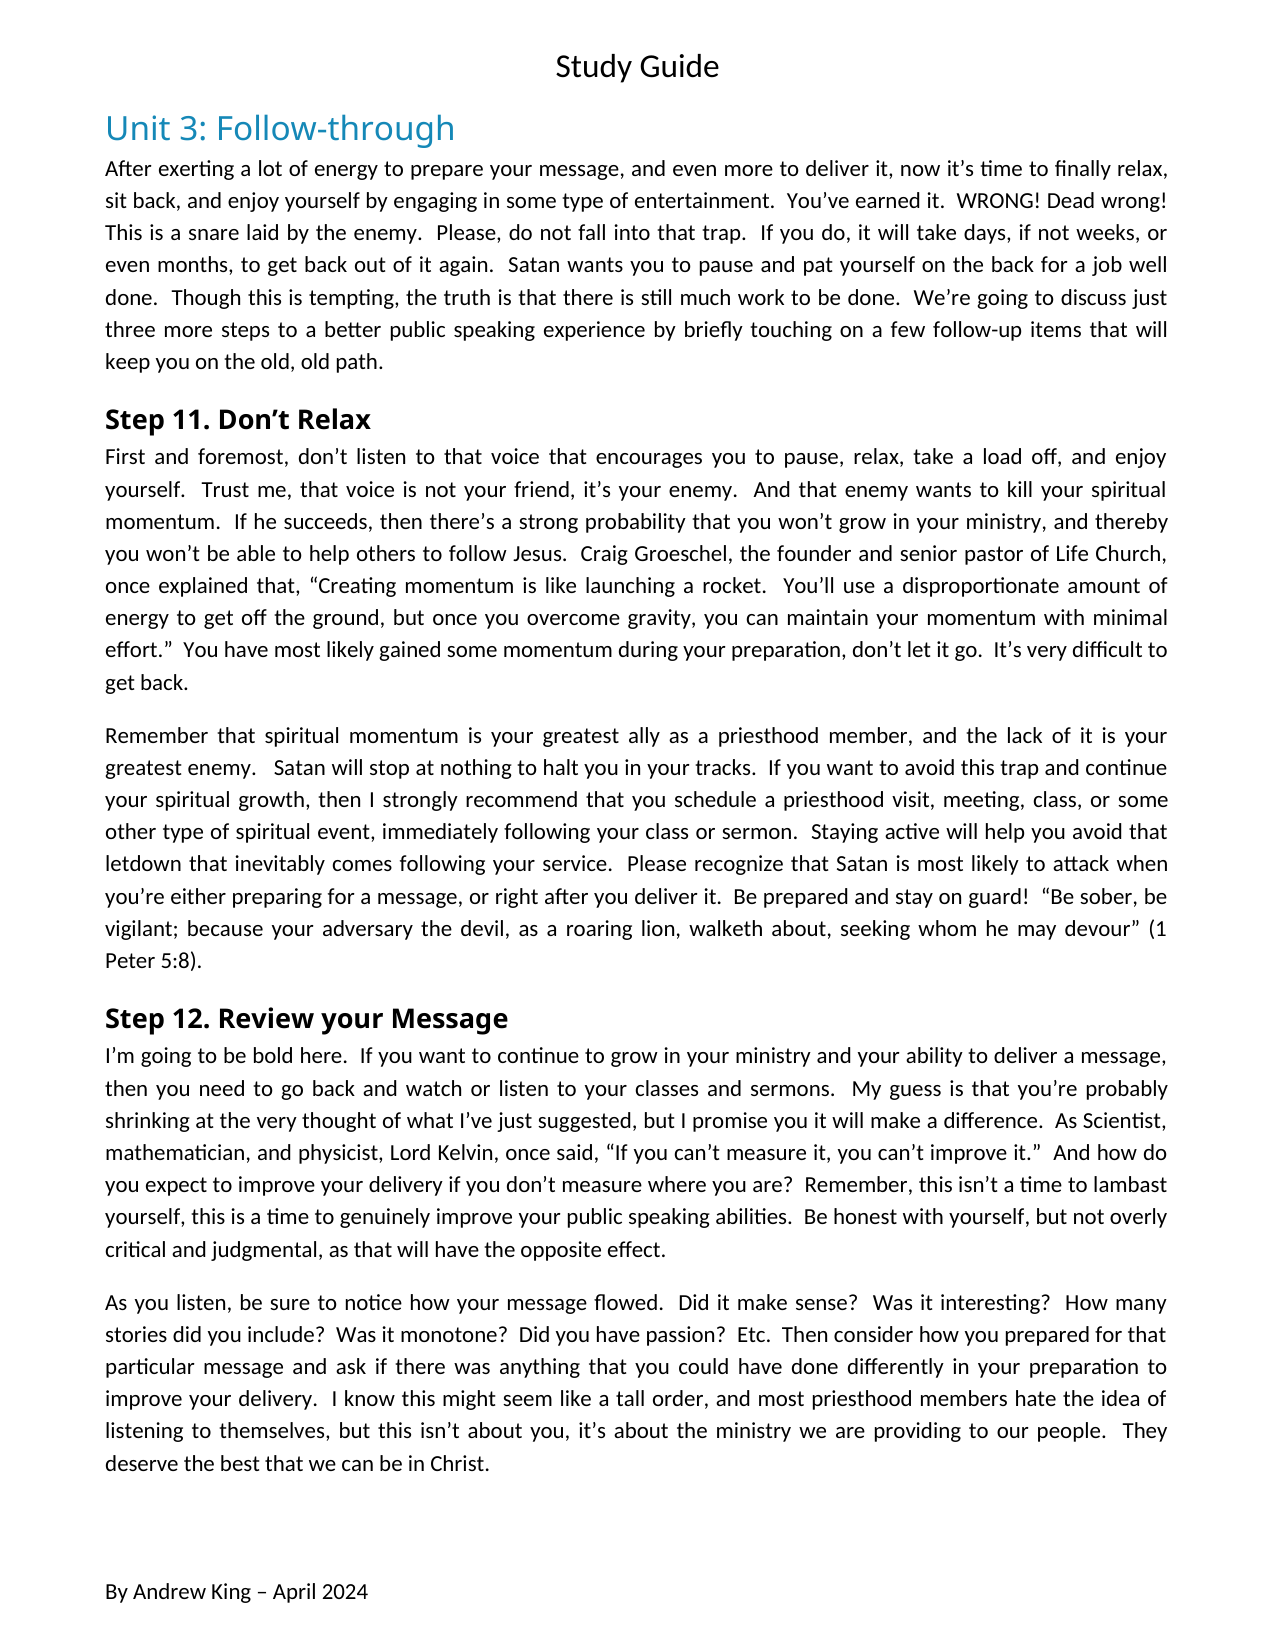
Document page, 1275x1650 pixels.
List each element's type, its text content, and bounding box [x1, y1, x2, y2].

subtitle Unit 3: Follow-through [105, 105, 1170, 150]
text First and foremost, don’t listen to that voice that encourages you to pause, relax, take a load off, and enjoy yourself. Trust me, that voice is not your friend, it’s your enemy. And that enemy wants to kill your spiritual momentum. If he succeeds, then there’s a strong probability that you won’t grow in your ministry, and thereby you won’t be able to help others to follow Jesus. Craig Groeschel, the founder and senior pastor of Life Church, once explained that, “Creating momentum is like launching a rocket. You’ll use a disproportionate amount of energy to get off the ground, but once you overcome gravity, you can maintain your momentum with minimal effort.” You have most likely gained some momentum during your preparation, don’t let it go. It’s very difficult to get back. [105, 442, 1170, 696]
text After exerting a lot of energy to prepare your message, and even more to deliver it, now it’s time to finally relax, sit back, and enjoy yourself by engaging in some type of entertainment. You’ve earned it. WRONG! Dead wrong! This is a snare laid by the enemy. Please, do not fall into that trap. If you do, it will take days, if not weeks, or even months, to get back out of it again. Satan wants you to pause and pat yourself on the back for a job well done. Though this is tempting, the truth is that there is still much work to be done. We’re going to discuss just three more steps to a better public speaking experience by briefly touching on a few follow-up items that will keep you on the old, old path. [105, 154, 1170, 375]
text Remember that spiritual momentum is your greatest ally as a priesthood member, and the lack of it is your greatest enemy. Satan will stop at nothing to halt you in your tracks. If you want to avoid this trap and continue your spiritual growth, then I strongly recommend that you schedule a priesthood visit, meeting, class, or some other type of spiritual event, immediately following your class or sermon. Staying active will help you avoid that letdown that inevitably comes following your service. Please recognize that Satan is most likely to attack when you’re either preparing for a message, or right after you deliver it. Be prepared and stay on guard! “Be sober, be vigilant; because your adversary the devil, as a roaring lion, walketh about, seeking whom he may devour” (1 Peter 5:8). [105, 721, 1170, 974]
text I’m going to be bold here. If you want to continue to grow in your ministry and your ability to deliver a message, then you need to go back and watch or listen to your classes and sermons. My guess is that you’re probably shrinking at the very thought of what I’ve just suggested, but I promise you it will make a difference. As Scientist, mathematician, and physicist, Lord Kelvin, once said, “If you can’t measure it, you can’t improve it.” And how do you expect to improve your delivery if you don’t measure where you are? Remember, this isn’t a time to lambast yourself, this is a time to genuinely improve your public speaking abilities. Be honest with yourself, but not overly critical and judgmental, as that will have the opposite effect. [105, 1042, 1170, 1263]
subtitle Step 12. Review your Message [105, 999, 1170, 1036]
subtitle Step 11. Don’t Relax [105, 400, 1170, 437]
text As you listen, be sure to notice how your message flowed. Did it make sense? Was it interesting? How many stories did you include? Was it monotone? Did you have passion? Etc. Then consider how you prepared for that particular message and ask if there was anything that you could have done differently in your preparation to improve your delivery. I know this might seem like a tall order, and most priesthood members hate the idea of listening to themselves, but this isn’t about you, it’s about the ministry we are providing to our people. They deserve the best that we can be in Christ. [105, 1288, 1170, 1477]
